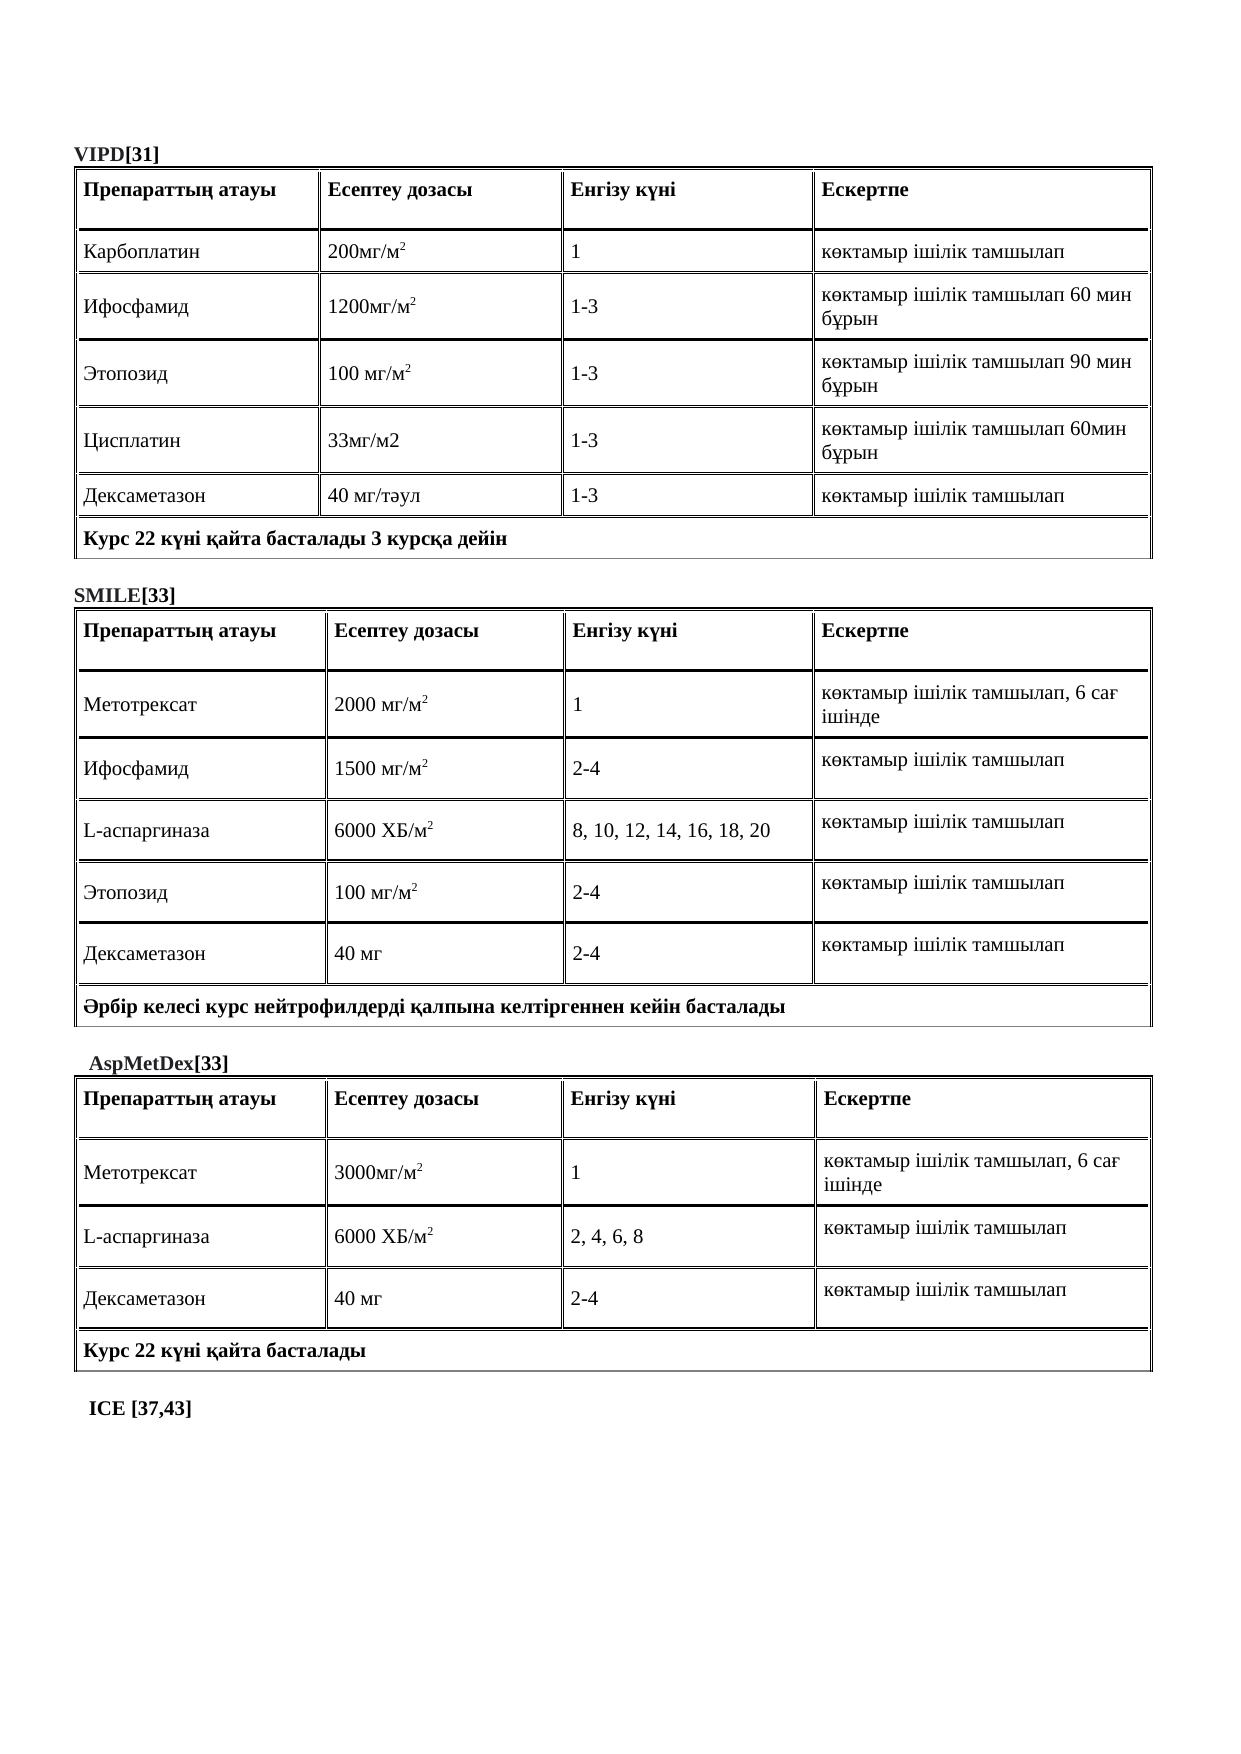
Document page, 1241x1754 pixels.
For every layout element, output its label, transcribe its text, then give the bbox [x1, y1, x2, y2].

table_cell 1-3 [564, 274, 812, 338]
table_cell Әрбір келесі курс нейтрофилдерді қалпына келтіргеннен кейін басталады [75, 983, 1151, 1026]
table_cell 2-4 [566, 924, 812, 983]
table_cell Этопозид [77, 859, 325, 921]
table_cell Курс 22 күні қайта басталады [77, 1327, 1150, 1370]
table_cell 40 мг/тәул [321, 475, 561, 515]
table_cell Дексаметазон [75, 1266, 326, 1327]
table_header Ескертпе [816, 1079, 1150, 1137]
table_header Препараттың атауы [77, 611, 326, 669]
table_cell көктамыр ішілік тамшылап 60 мин бұрын [814, 271, 1151, 338]
table_cell 2-4 [566, 739, 812, 798]
table_header Енгізу күні [563, 170, 813, 228]
table_cell көктамыр ішілік тамшылап [814, 472, 1151, 515]
table_header Препараттың атауы [77, 170, 320, 228]
table_cell көктамыр ішілік тамшылап [815, 859, 1150, 921]
table_cell Этопозид [75, 338, 318, 405]
table_header Ескертпе [814, 170, 1150, 228]
table_header Енгізу күні [565, 611, 813, 669]
table_cell Метотрексат [77, 669, 325, 736]
table_header Препараттың атауы [77, 1079, 326, 1137]
table_cell 40 мг [328, 924, 563, 983]
table_cell Цисплатин [75, 405, 320, 472]
table_cell 2-4 [566, 863, 812, 921]
table_cell 6000 ХБ/м2 [328, 801, 563, 859]
table_cell 6000 ХБ/м2 [328, 1207, 561, 1266]
table_cell 3000мг/м2 [328, 1140, 561, 1204]
table_cell көктамыр ішілік тамшылап [816, 1266, 1151, 1327]
text ICE [37,43] [88, 1396, 1152, 1420]
table_header Есептеу дозасы [320, 170, 563, 228]
text AspMetDex[33] [194, 1051, 1152, 1075]
table_cell 1 [566, 672, 812, 736]
table_cell 40 мг [328, 1269, 561, 1327]
table_cell 2000 мг/м2 [328, 672, 563, 736]
table_header Енгізу күні [563, 1079, 816, 1137]
table_cell Курс 22 күні қайта басталады 3 курсқа дейін [75, 515, 1151, 558]
table_cell көктамыр ішілік тамшылап 90 мин бұрын [815, 338, 1151, 405]
table_cell L-аспаргиназа [75, 798, 326, 859]
table_cell көктамыр ішілік тамшылап [817, 1204, 1150, 1266]
table_cell 100 мг/м2 [328, 863, 563, 921]
table_cell Дексаметазон [77, 921, 325, 983]
table_cell Ифосфамид [77, 736, 325, 798]
table_cell 1-3 [564, 475, 812, 515]
table_cell L-аспаргиназа [77, 1204, 325, 1266]
table_cell 2, 4, 6, 8 [564, 1207, 814, 1266]
table_cell 1 [564, 1140, 814, 1204]
table_cell Карбоплатин [75, 228, 318, 271]
table_cell 2-4 [564, 1269, 814, 1327]
table_cell 1 [564, 231, 812, 271]
table_cell көктамыр ішілік тамшылап, 6 сағ ішінде [815, 669, 1150, 736]
table_cell көктамыр ішілік тамшылап [814, 798, 1151, 859]
text SMILE[33] [141, 583, 1152, 607]
table_cell 1-3 [564, 408, 812, 472]
table_cell 33мг/м2 [321, 408, 561, 472]
table_cell 100 мг/м2 [321, 341, 561, 405]
table_cell Ифосфамид [75, 271, 320, 338]
table_cell 1-3 [564, 341, 812, 405]
table_header Есептеу дозасы [326, 1079, 563, 1137]
table_cell көктамыр ішілік тамшылап [815, 228, 1151, 271]
table_cell 1500 мг/м2 [328, 739, 563, 798]
table_cell көктамыр ішілік тамшылап, 6 сағ ішінде [816, 1137, 1151, 1204]
table_cell 8, 10, 12, 14, 16, 18, 20 [566, 801, 812, 859]
table_cell 1200мг/м2 [321, 274, 561, 338]
table_cell Метотрексат [75, 1137, 326, 1204]
table_cell 200мг/м2 [321, 231, 561, 271]
table_header Ескертпе [814, 611, 1150, 669]
table_cell көктамыр ішілік тамшылап [815, 921, 1150, 983]
table_cell көктамыр ішілік тамшылап 60мин бұрын [814, 405, 1151, 472]
text VIPD[31] [74, 142, 1152, 166]
table_cell Дексаметазон [75, 472, 320, 515]
table_header Есептеу дозасы [326, 611, 564, 669]
table_cell көктамыр ішілік тамшылап [815, 736, 1150, 798]
